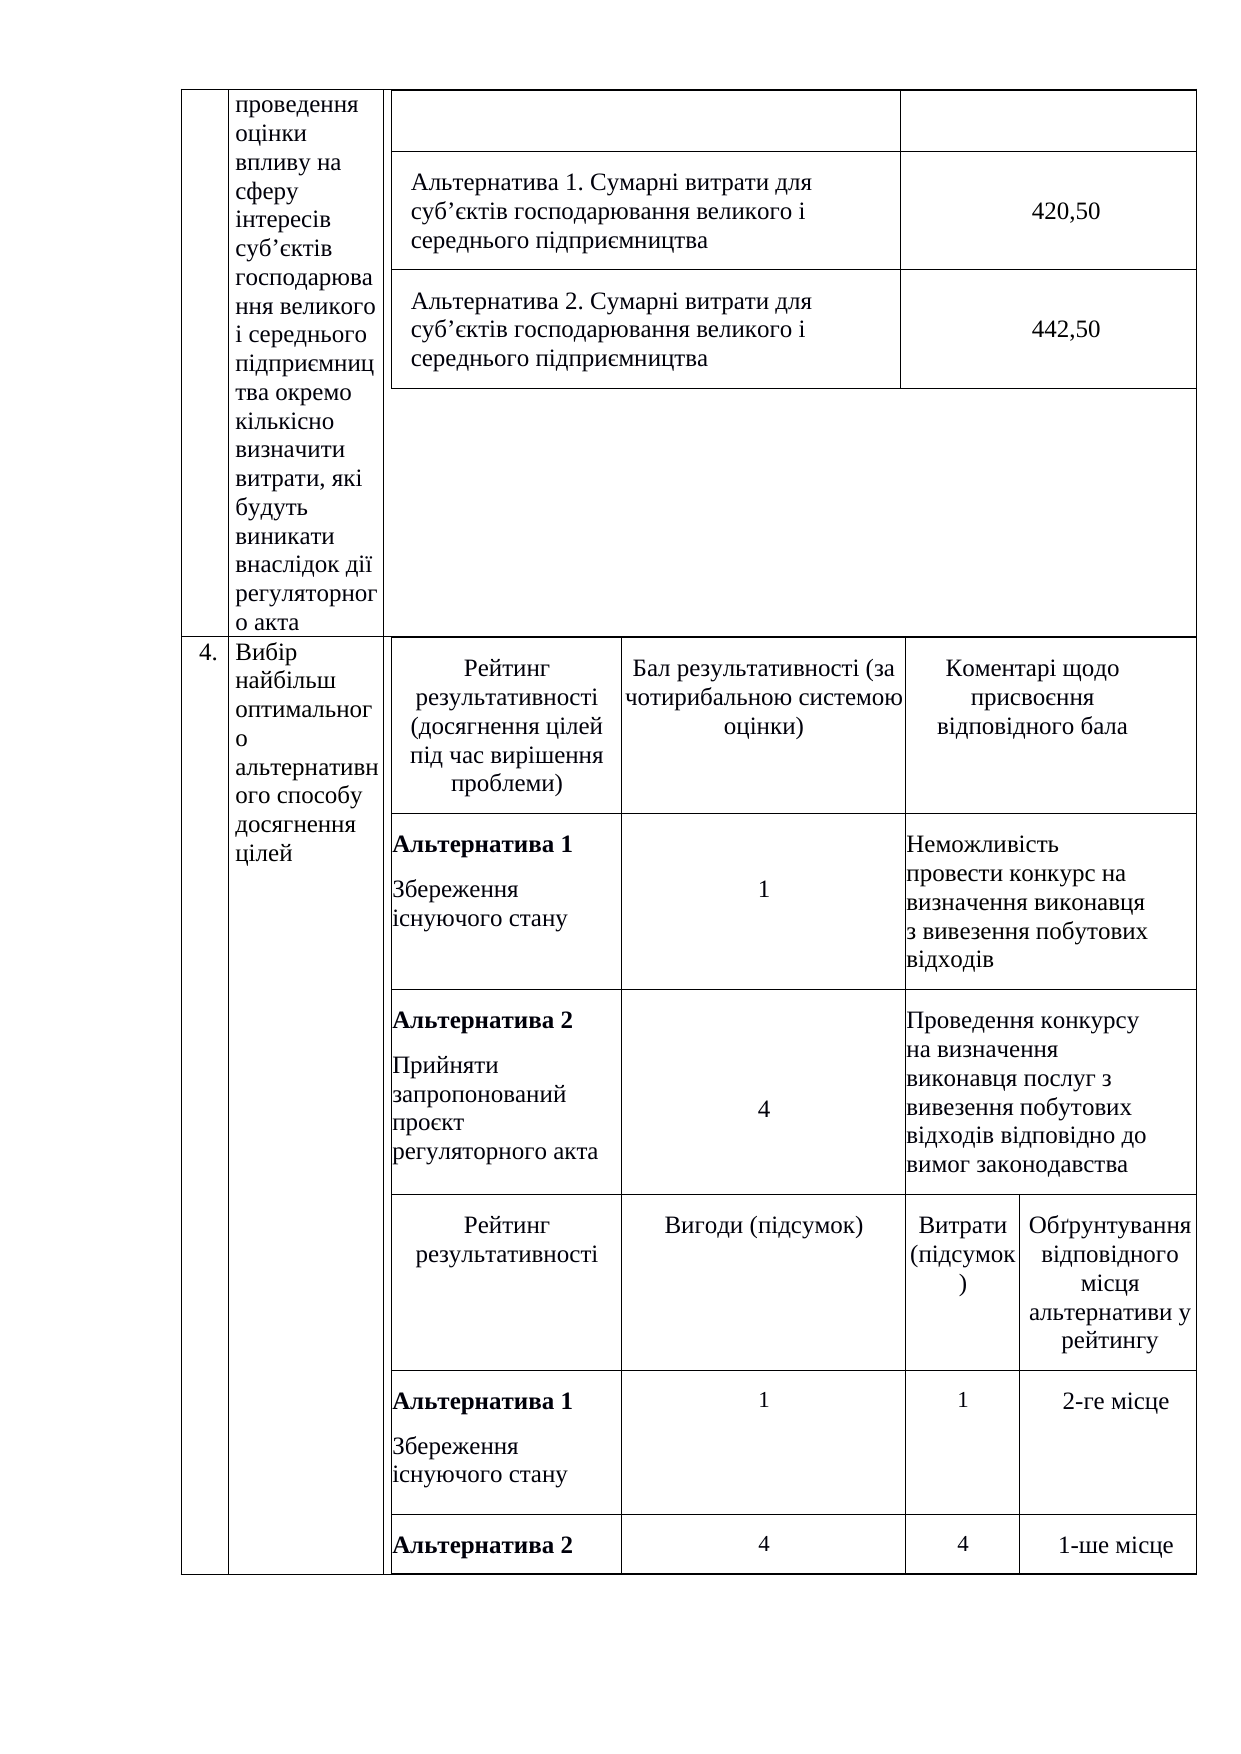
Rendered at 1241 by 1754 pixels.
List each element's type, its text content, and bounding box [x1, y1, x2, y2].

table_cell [229, 637, 383, 1573]
table_cell [392, 638, 621, 813]
table_cell [906, 1515, 1019, 1573]
table_cell [622, 1371, 905, 1514]
table_cell [392, 1195, 621, 1370]
table_cell [622, 1515, 905, 1573]
table_cell [392, 814, 621, 989]
table_cell [384, 90, 1196, 636]
table_cell [906, 990, 1196, 1194]
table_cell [229, 90, 383, 636]
table_cell [392, 1371, 621, 1514]
table_cell [384, 637, 391, 1573]
table_cell 4. [182, 637, 228, 1573]
table_cell [906, 814, 1196, 989]
table_cell [906, 1371, 1019, 1514]
table_cell [1020, 1195, 1196, 1370]
table_cell [622, 814, 905, 989]
table_cell [622, 1195, 905, 1370]
table_cell [622, 638, 905, 813]
table_cell [392, 990, 621, 1194]
table_cell [906, 1195, 1019, 1370]
table_cell [1020, 1515, 1196, 1573]
table_cell [906, 638, 1196, 813]
table_cell [1020, 1371, 1196, 1514]
table_cell [622, 990, 905, 1194]
table_cell 3д [182, 90, 228, 636]
table_cell [392, 1515, 621, 1573]
